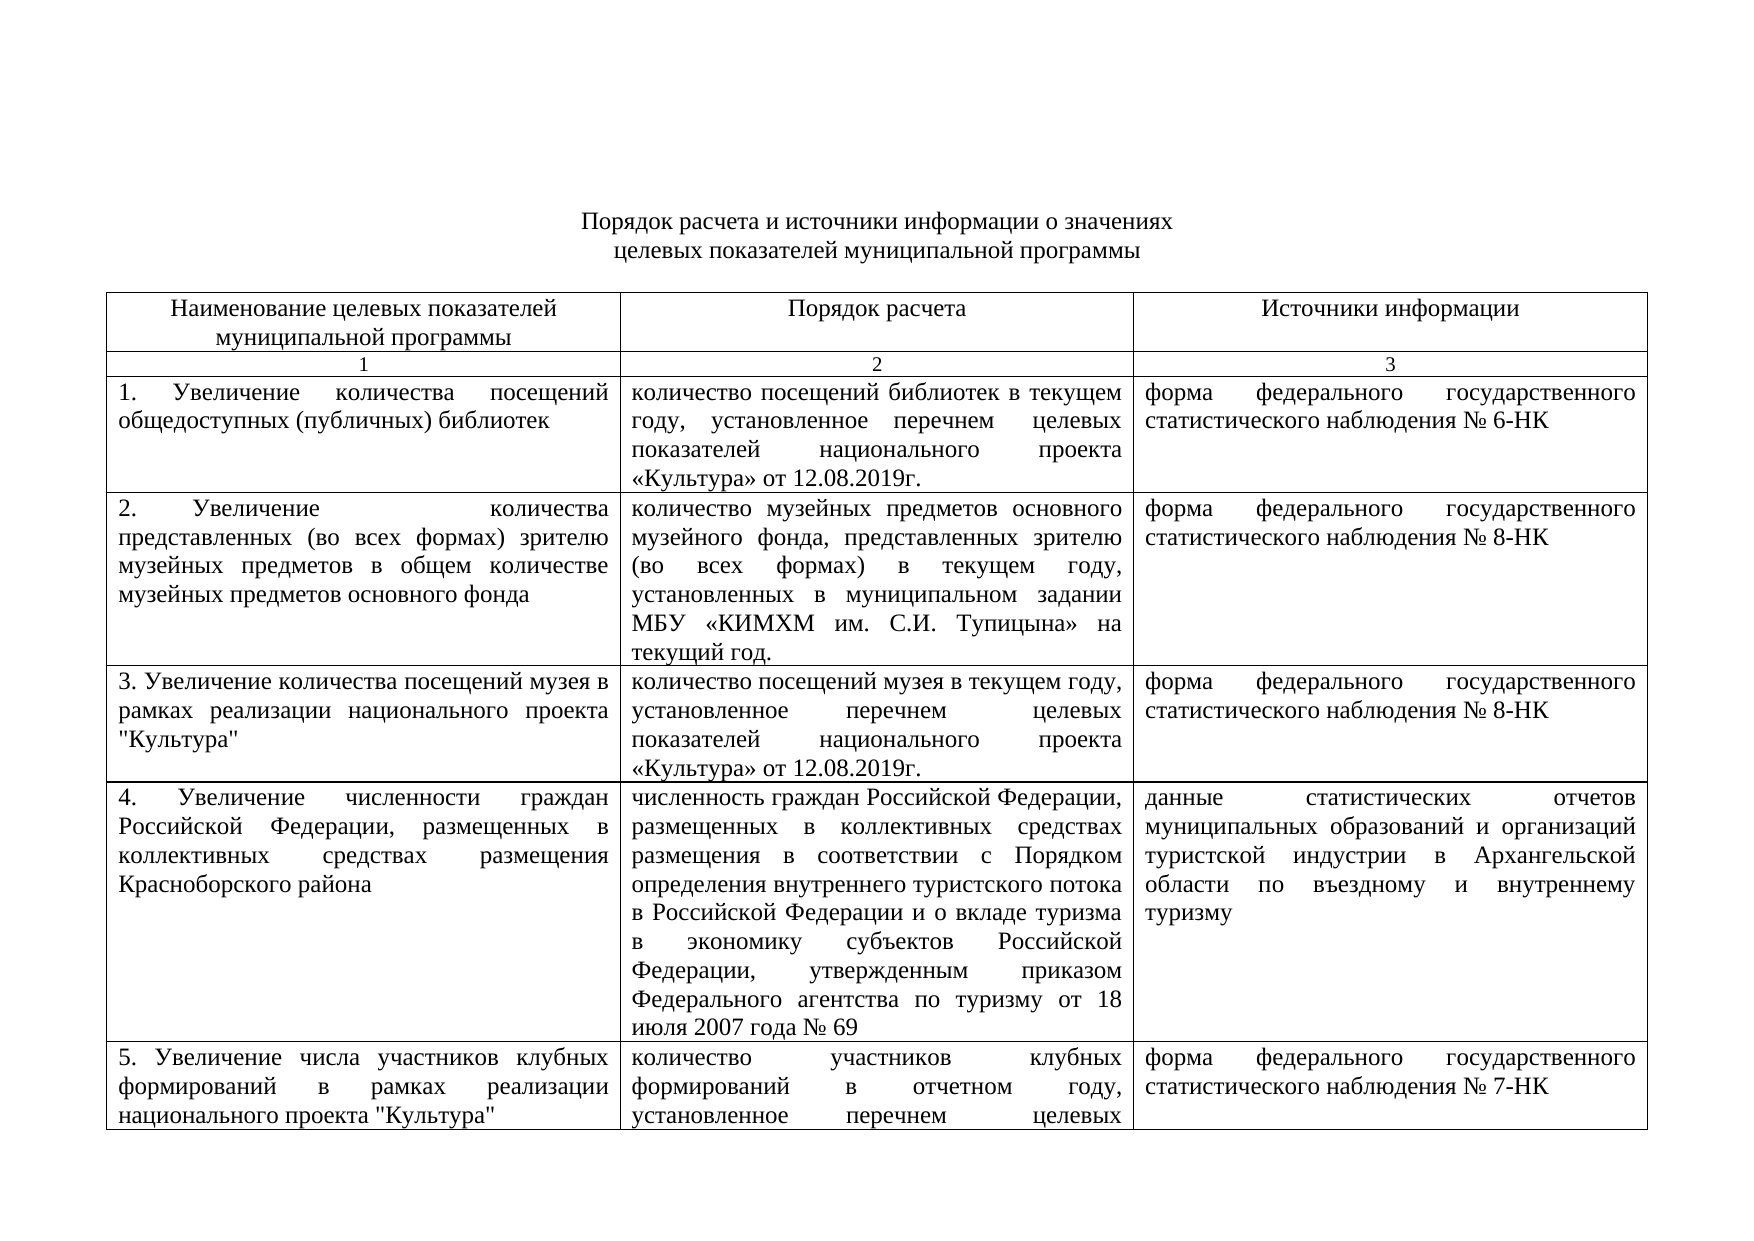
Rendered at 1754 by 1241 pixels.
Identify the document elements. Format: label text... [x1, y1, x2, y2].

table_cell Увеличение количества представленных (во всех формах) зрителю музейных предметов в общем количестве музейных предметов основного фонда [107, 493, 620, 665]
text целевых показателей муниципальной программы [118, 235, 1636, 263]
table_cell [621, 1042, 1133, 1128]
table_cell форма федерального государственного статистического наблюдения № 8-НК [1134, 666, 1647, 781]
table_cell 3. Увеличение количества посещений музея в рамках реализации национального проекта "Культура" [107, 666, 620, 781]
table_cell количество посещений библиотек в текущем году, установленное перечнем целевых показателей национального проекта «Культура» от 12.08.2019г. [621, 377, 1133, 492]
table_header Наименование целевых показателей муниципальной программы [107, 293, 620, 351]
table_cell 4. Увеличение численности граждан Российской Федерации, размещенных в коллективных средствах размещения Красноборского района [107, 783, 620, 1041]
table_header Источники информации [1134, 293, 1647, 351]
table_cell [1134, 1042, 1647, 1128]
table_cell форма федерального государственного статистического наблюдения № 8-НК [1134, 493, 1647, 665]
table_header Порядок расчета [621, 293, 1133, 351]
table_cell 1. Увеличение количества посещений общедоступных (публичных) библиотек [107, 377, 620, 492]
table_cell количество музейных предметов основного музейного фонда, представленных зрителю (во всех формах) в текущем году, установленных в муниципальном задании МБУ «КИМХМ им. С.И. Тупицына» на текущий год. [621, 493, 1133, 665]
table_cell количество посещений музея в текущем году, установленное перечнем целевых показателей национального проекта «Культура» от 12.08.2019г. [621, 666, 1133, 781]
table_cell данные статистических отчетов муниципальных образований и организаций туристской индустрии в Архангельской области по въездному и внутреннему туризму [1134, 783, 1647, 1041]
text Порядок расчета и источники информации о значениях [118, 206, 1636, 235]
table_cell форма федерального государственного статистического наблюдения № 6-НК [1134, 377, 1647, 492]
table_cell 2 [621, 352, 1133, 376]
table_cell численность граждан Российской Федерации, размещенных в коллективных средствах размещения в соответствии с Порядком определения внутреннего туристского потока в Российской Федерации и о вкладе туризма в экономику субъектов Российской Федерации, утвержденным приказом Федерального агентства по туризму от 18 июля 2007 года № 69 [621, 783, 1133, 1041]
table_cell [107, 1042, 620, 1128]
table_cell 1 [107, 352, 620, 376]
table_cell 3 [1134, 352, 1647, 376]
